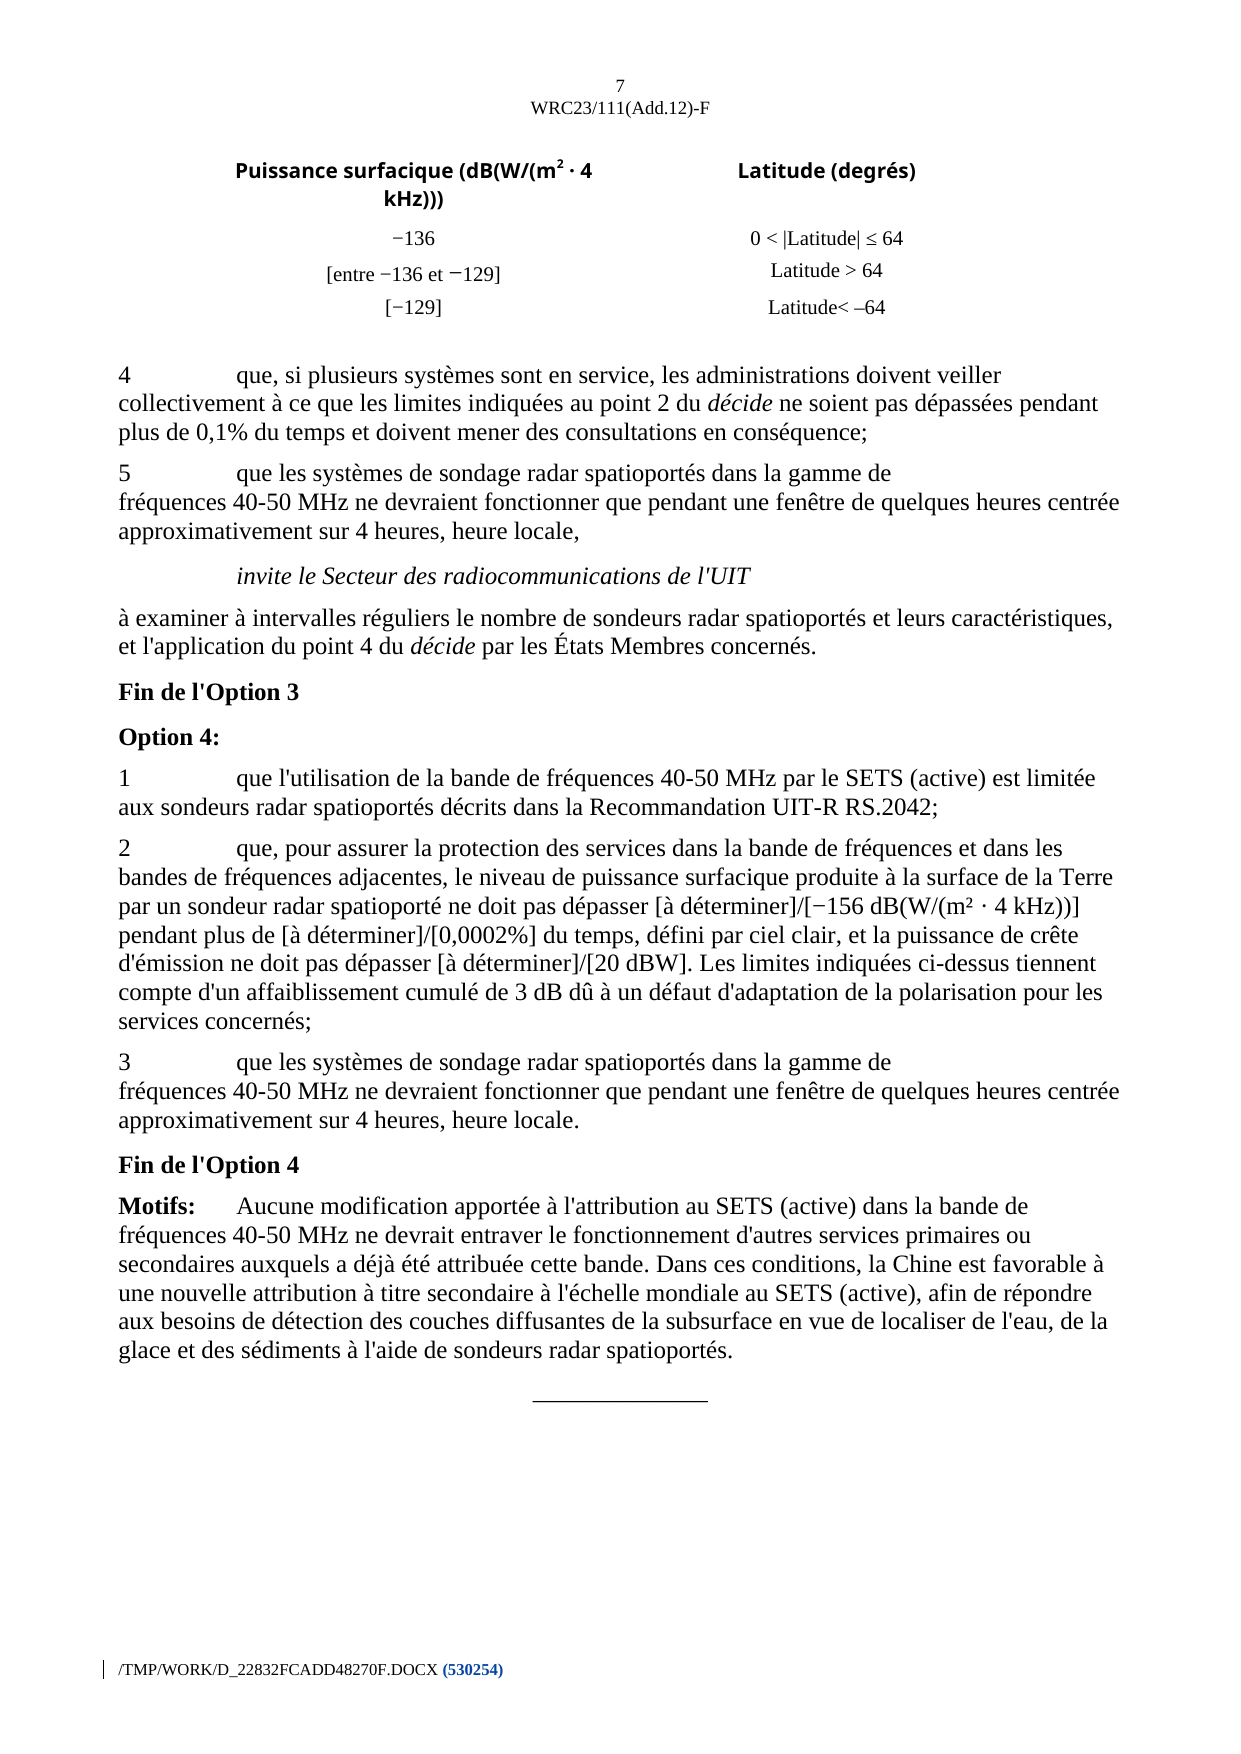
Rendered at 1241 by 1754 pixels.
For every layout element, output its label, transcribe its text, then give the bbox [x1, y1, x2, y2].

table_cell [entre −136 et −129] [207, 254, 620, 291]
text 2 que, pour assurer la protection des services dans la bande de fréquences et dans les bandes de fréquences adjacentes, le niveau de puissance surfacique produite à la surface de la Terre par un sondeur radar spatioporté ne doit pas dépasser [à déterminer]/[−156 dB(W/(m² · 4 kHz))] pendant plus de [à déterminer]/[0,0002%] du temps, défini par ciel clair, et la puissance de crête d'émission ne doit pas dépasser [à déterminer]/[20 dBW]. Les limites indiquées ci-dessus tiennent compte d'un affaiblissement cumulé de 3 dB dû à un défaut d'adaptation de la polarisation pour les services concernés; [118, 833, 1122, 1035]
table_cell Latitude< –64 [620, 291, 1033, 323]
text invite le Secteur des radiocommunications de l'UIT [236, 561, 1122, 590]
text Motifs: Aucune modification apportée à l'attribution au SETS (active) dans la bande de fréquences 40-50 MHz ne devrait entraver le fonctionnement d'autres services primaires ou secondaires auxquels a déjà été attribuée cette bande. Dans ces conditions, la Chine est favorable à une nouvelle attribution à titre secondaire à l'échelle mondiale au SETS (active), afin de répondre aux besoins de détection des couches diffusantes de la subsurface en vue de localiser de l'eau, de la glace et des sédiments à l'aide de sondeurs radar spatioportés. [118, 1191, 1122, 1364]
table_cell [−129] [207, 291, 620, 323]
table_cell −136 [207, 221, 620, 254]
table_header Latitude (degrés) [620, 148, 1033, 221]
subtitle Option 4: [118, 722, 1122, 751]
text à examiner à intervalles réguliers le nombre de sondeurs radar spatioportés et leurs caractéristiques, et l'application du point 4 du décide par les États Membres concernés. [118, 603, 1122, 660]
text 4 que, si plusieurs systèmes sont en service, les administrations doivent veiller collectivement à ce que les limites indiquées au point 2 du décide ne soient pas dépassées pendant plus de 0,1% du temps et doivent mener des consultations en conséquence; [118, 360, 1122, 446]
table_header Puissance surfacique (dB(W/(m2 · 4 kHz))) [207, 148, 620, 221]
subtitle Fin de l'Option 3 [118, 677, 1122, 706]
text 1 que l'utilisation de la bande de fréquences 40-50 MHz par le SETS (active) est limitée aux sondeurs radar spatioportés décrits dans la Recommandation UIT-R RS.2042; [118, 763, 1122, 821]
text 3 que les systèmes de sondage radar spatioportés dans la gamme de fréquences 40-50 MHz ne devraient fonctionner que pendant une fenêtre de quelques heures centrée approximativement sur 4 heures, heure locale. [118, 1047, 1122, 1133]
subtitle Fin de l'Option 4 [118, 1150, 1122, 1179]
text 5 que les systèmes de sondage radar spatioportés dans la gamme de fréquences 40-50 MHz ne devraient fonctionner que pendant une fenêtre de quelques heures centrée approximativement sur 4 heures, heure locale, [118, 458, 1122, 545]
table_cell 0 < |Latitude| ≤ 64 [620, 221, 1033, 254]
text ______________ [118, 1376, 1122, 1405]
table_cell Latitude > 64 [620, 254, 1033, 291]
